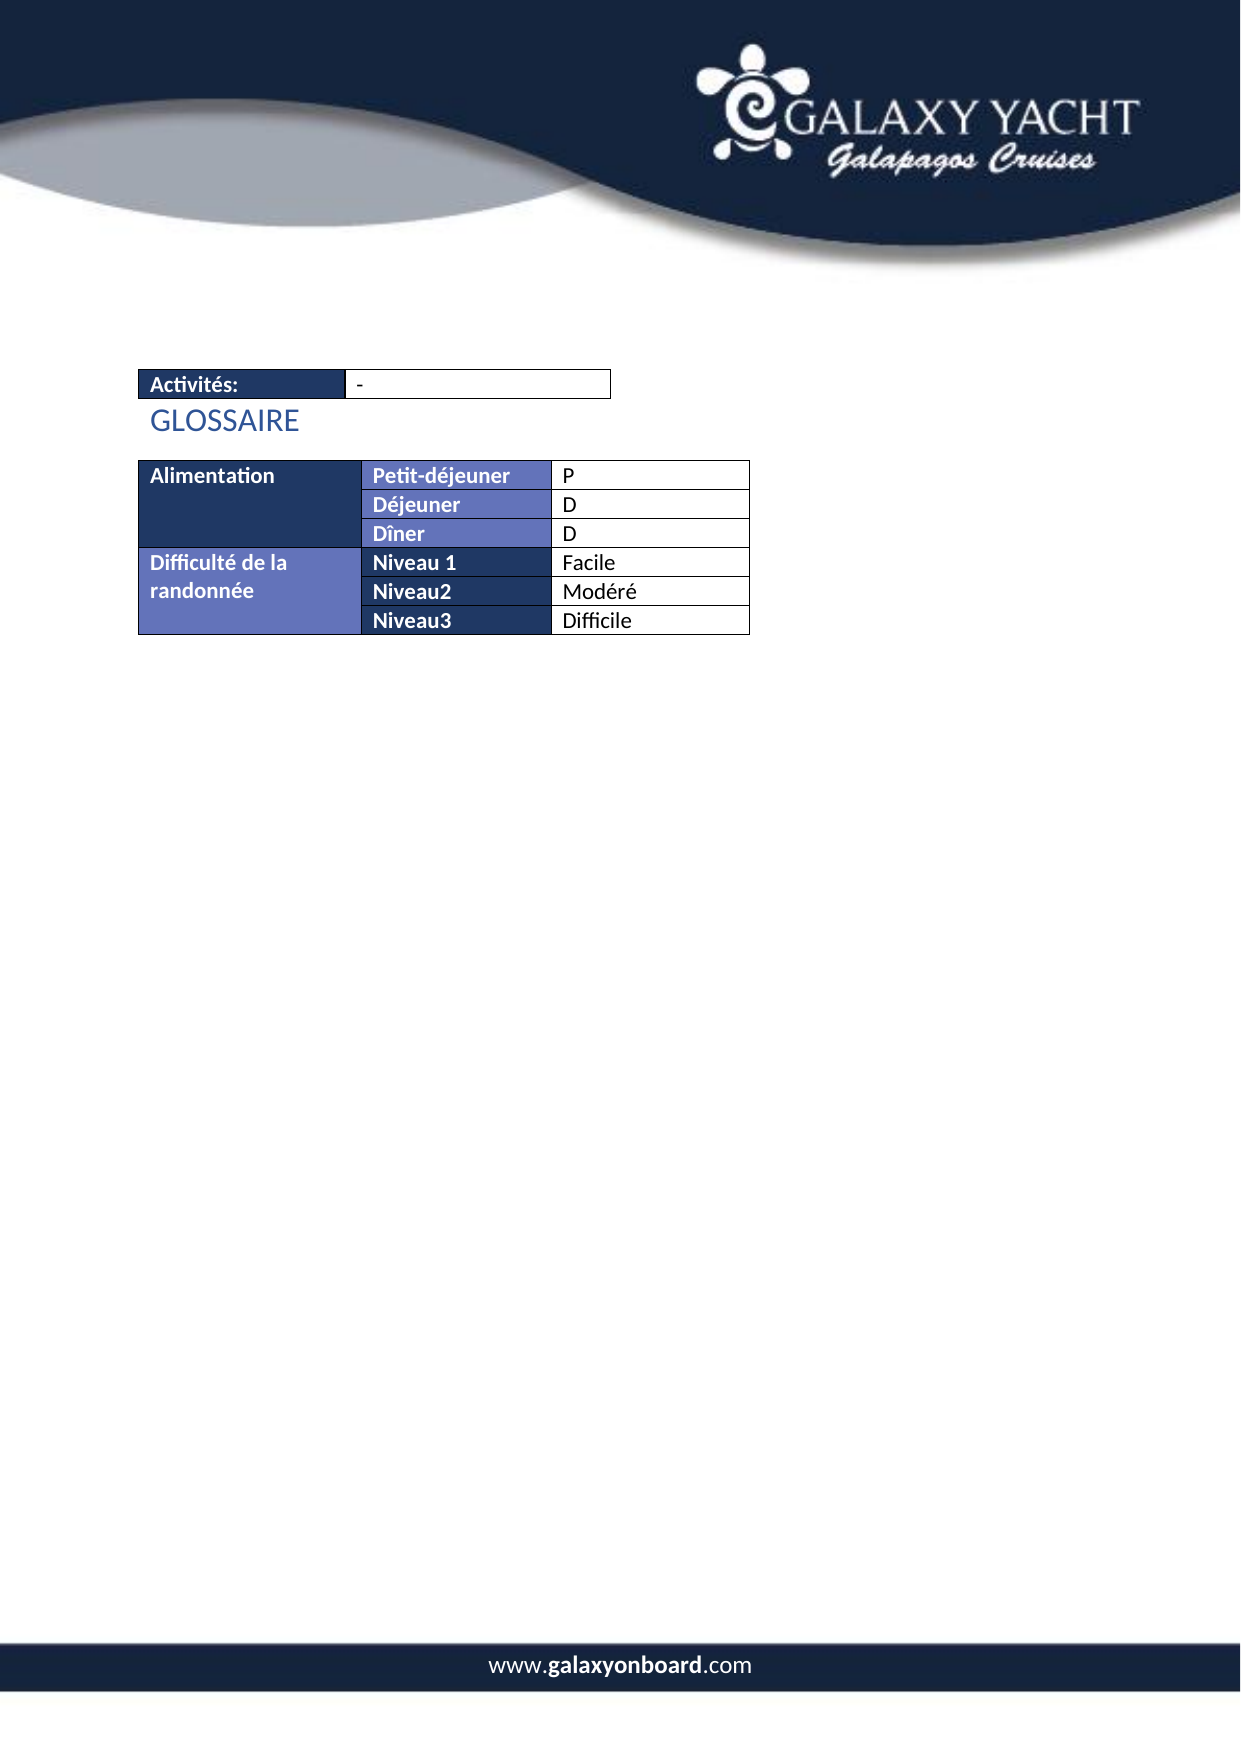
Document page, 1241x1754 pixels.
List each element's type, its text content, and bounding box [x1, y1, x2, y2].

table_cell Niveau 3 [362, 606, 551, 634]
table_cell Dîner [362, 519, 551, 547]
text GLOSSAIRE [150, 399, 1090, 440]
table_cell Déjeuner [362, 490, 551, 518]
table_cell D [552, 490, 749, 518]
table_header Alimentation [139, 461, 361, 547]
table_cell Activités: [139, 370, 344, 398]
table_cell - [346, 370, 610, 398]
table_cell Difficile [552, 606, 749, 634]
table_cell Modéré [552, 577, 749, 605]
table_cell Niveau 2 [362, 577, 551, 605]
table_cell Niveau 1 [362, 548, 551, 576]
table_header Petit-déjeuner [362, 461, 551, 489]
table_cell Difficulté de la randonnée [139, 548, 361, 634]
table_header P [552, 461, 749, 489]
picture [0, 1604, 1241, 1732]
table_cell D [552, 519, 749, 547]
picture [0, 0, 1241, 302]
table_cell Facile [552, 548, 749, 576]
